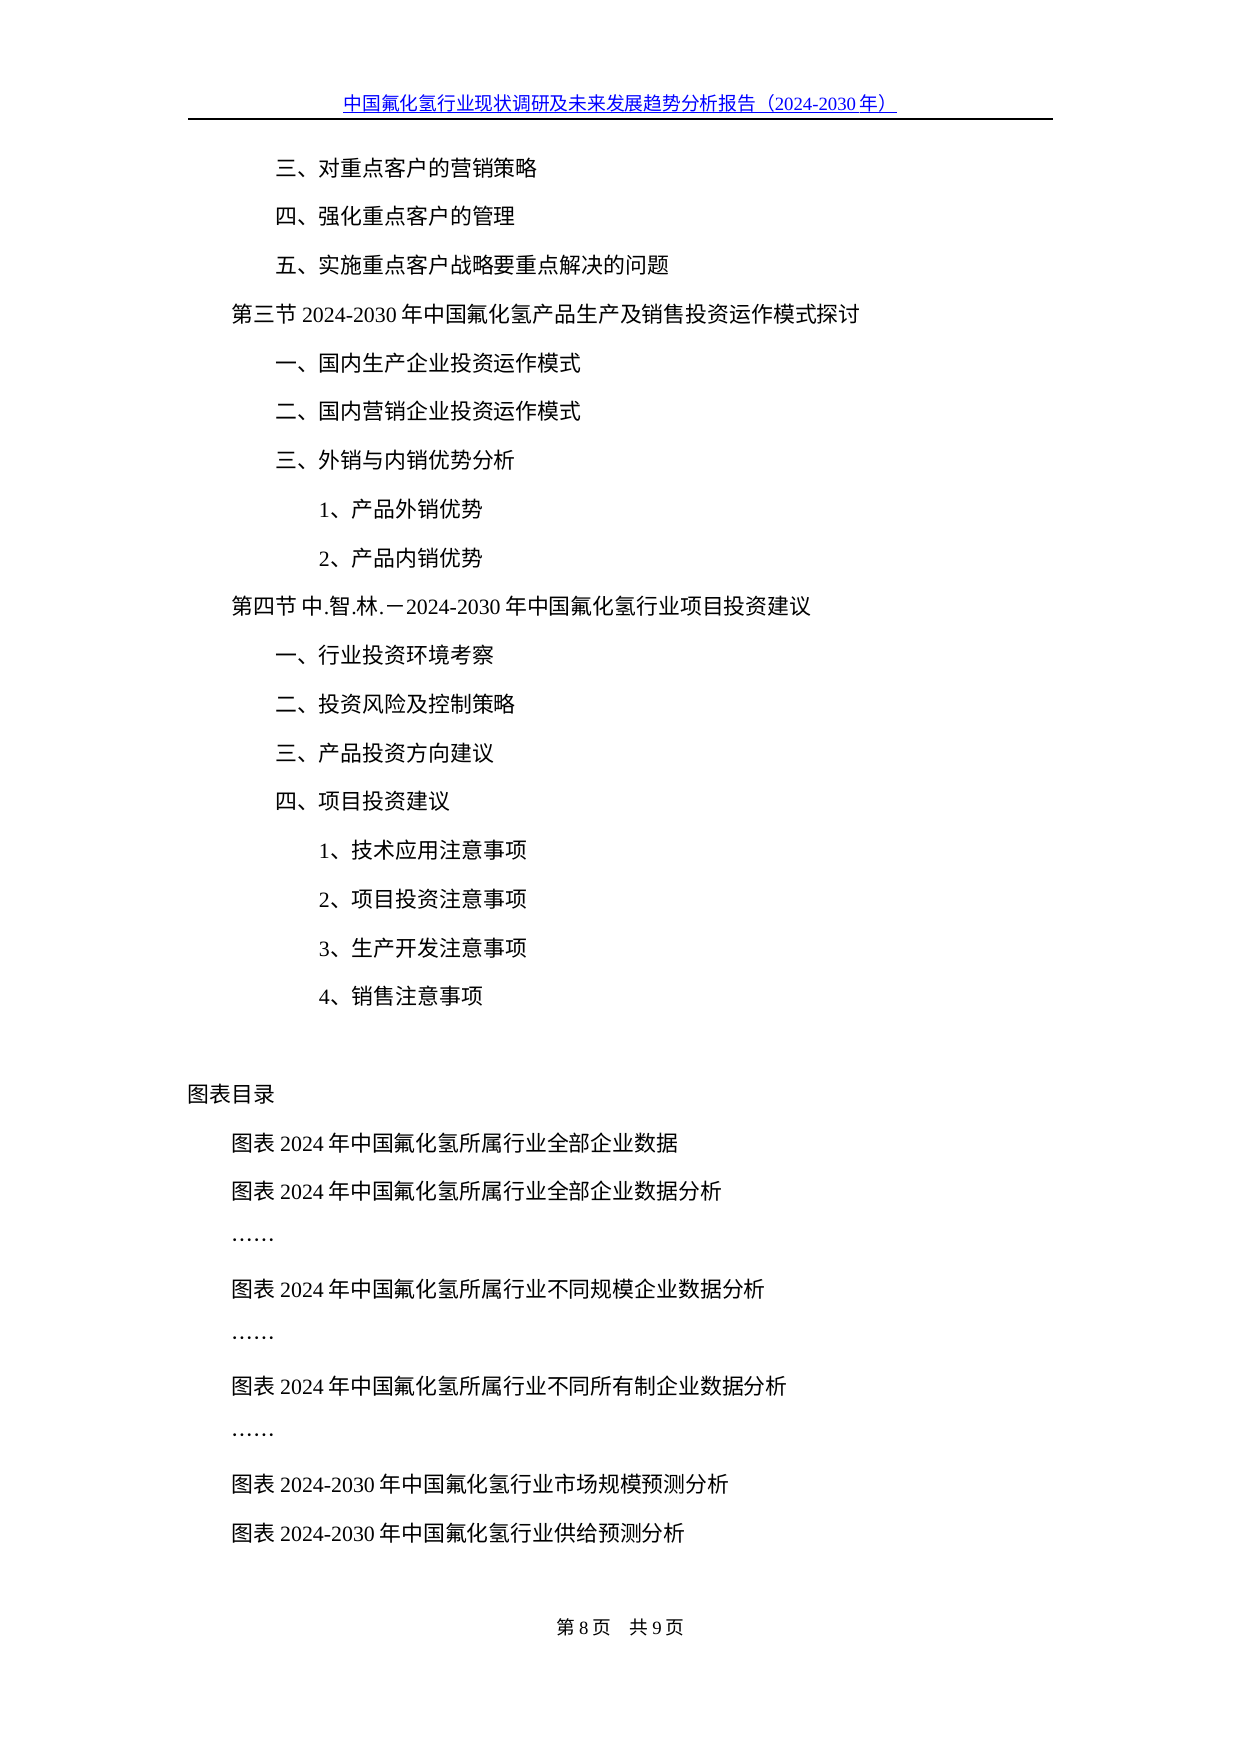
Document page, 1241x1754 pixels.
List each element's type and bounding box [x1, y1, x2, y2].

text [187, 150, 1053, 1548]
